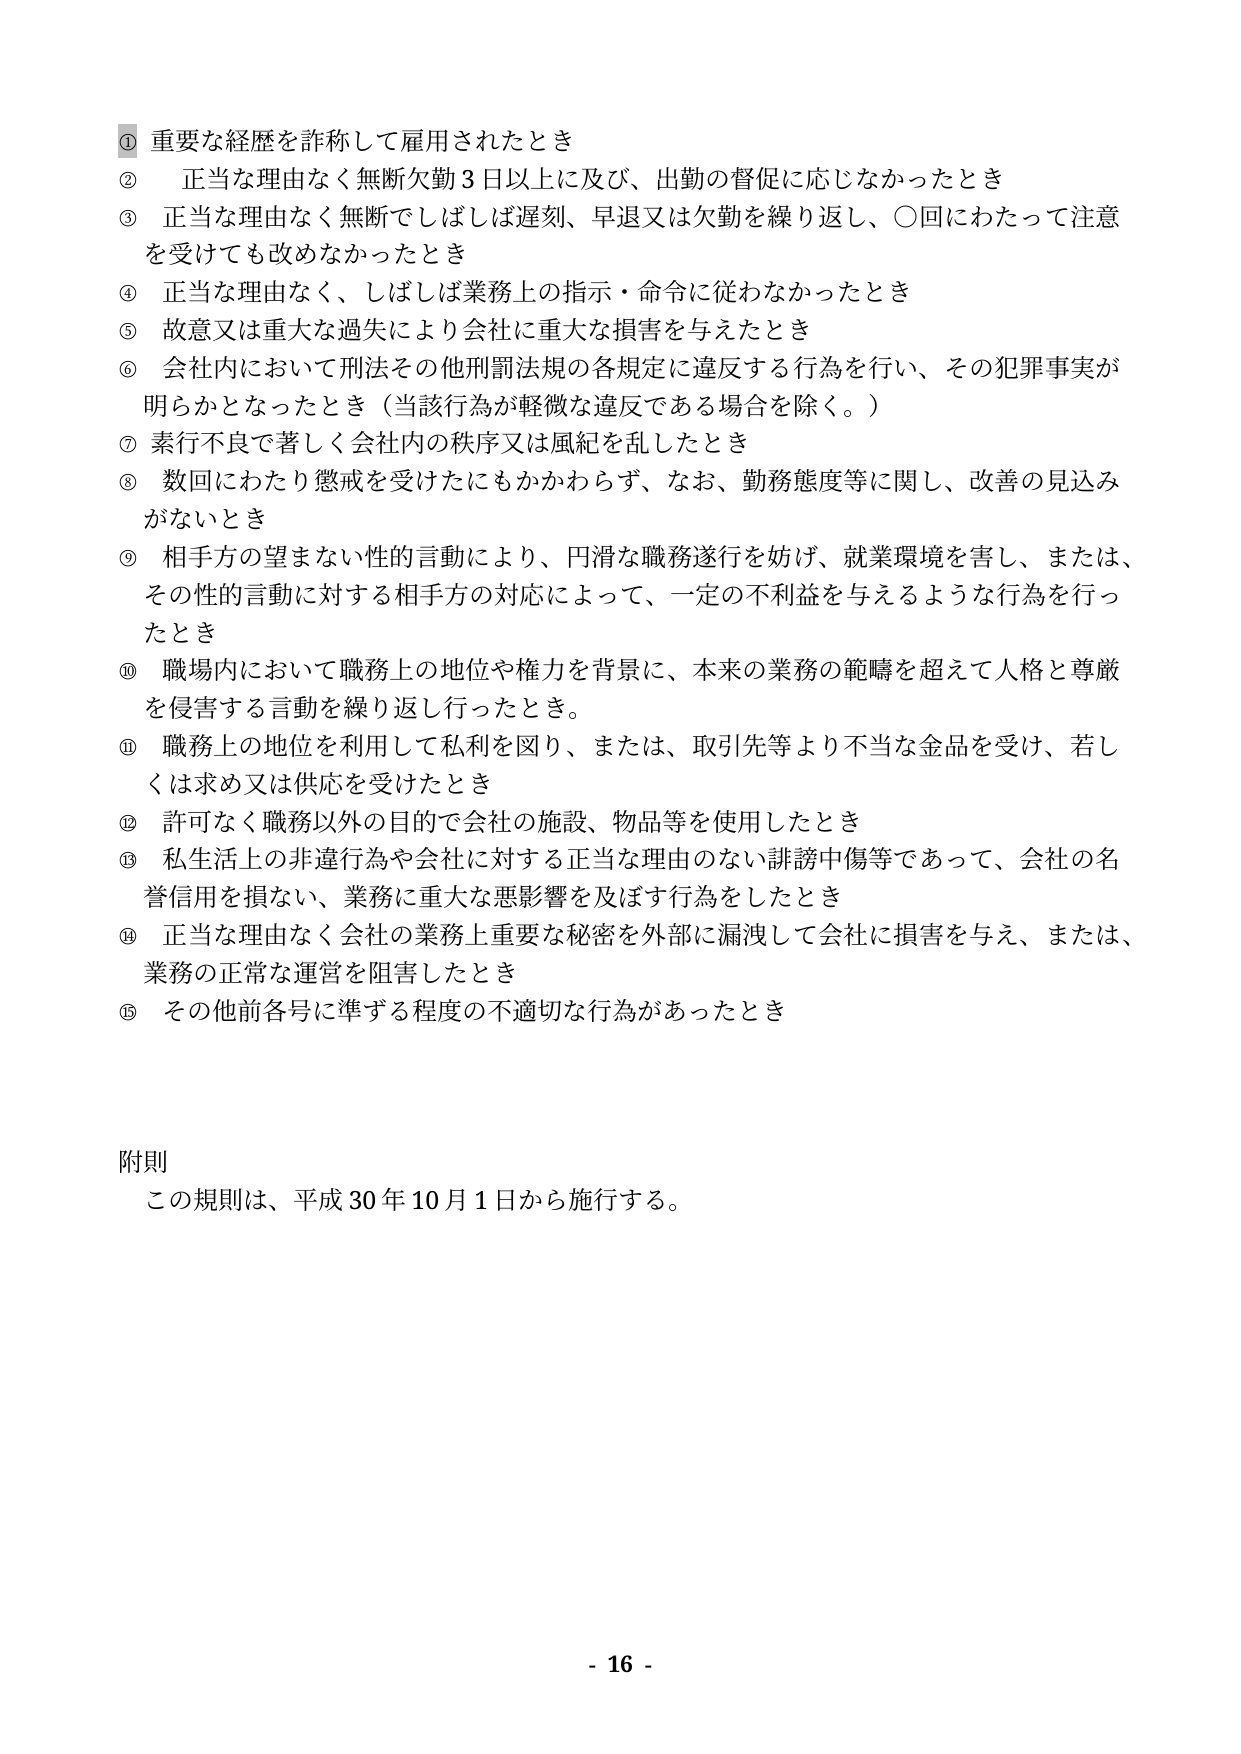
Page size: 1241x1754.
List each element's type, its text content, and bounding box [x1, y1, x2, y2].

text ④ 正当な理由なく、しばしば業務上の指示・命令に従わなかったとき [118, 272, 1122, 310]
list 正当な理由なく無断欠勤3日以上に及び、出勤の督促に応じなかったとき [118, 158, 1122, 196]
text ⑧ 数回にわたり懲戒を受けたにもかかわらず、なお、勤務態度等に関し、改善の見込みがないとき [118, 461, 1122, 537]
text ⑨ 相手方の望まない性的言動により、円滑な職務遂行を妨げ、就業環境を害し、または、その性的言動に対する相手方の対応によって、一定の不利益を与えるような行為を行ったとき [118, 537, 1122, 650]
text ⑦ 素行不良で著しく会社内の秩序又は風紀を乱したとき [118, 423, 1122, 461]
text ⑥ 会社内において刑法その他刑罰法規の各規定に違反する行為を行い、その犯罪事実が明らかとなったとき（当該行為が軽微な違反である場合を除く。） [118, 348, 1122, 423]
text ⑭ 正当な理由なく会社の業務上重要な秘密を外部に漏洩して会社に損害を与え、または、業務の正常な運営を阻害したとき [118, 915, 1122, 990]
text ⑩ 職場内において職務上の地位や権力を背景に、本来の業務の範疇を超えて人格と尊厳を侵害する言動を繰り返し行ったとき。 [118, 650, 1122, 726]
text ⑬ 私生活上の非違行為や会社に対する正当な理由のない誹謗中傷等であって、会社の名誉信用を損ない、業務に重大な悪影響を及ぼす行為をしたとき [118, 839, 1122, 915]
text ① 重要な経歴を詐称して雇用されたとき [118, 121, 1122, 158]
text ⑤ 故意又は重大な過失により会社に重大な損害を与えたとき [118, 310, 1122, 348]
text ③ 正当な理由なく無断でしばしば遅刻、早退又は欠勤を繰り返し、○回にわたって注意を受けても改めなかったとき [118, 196, 1122, 272]
text 附則 [118, 1142, 1122, 1179]
text ⑪ 職務上の地位を利用して私利を図り、または、取引先等より不当な金品を受け、若しくは求め又は供応を受けたとき [118, 726, 1122, 801]
text ⑫ 許可なく職務以外の目的で会社の施設、物品等を使用したとき [118, 801, 1122, 839]
text この規則は、平成30年10月1日から施行する。 [118, 1179, 1122, 1217]
text ⑮ その他前各号に準ずる程度の不適切な行為があったとき [118, 990, 1122, 1028]
